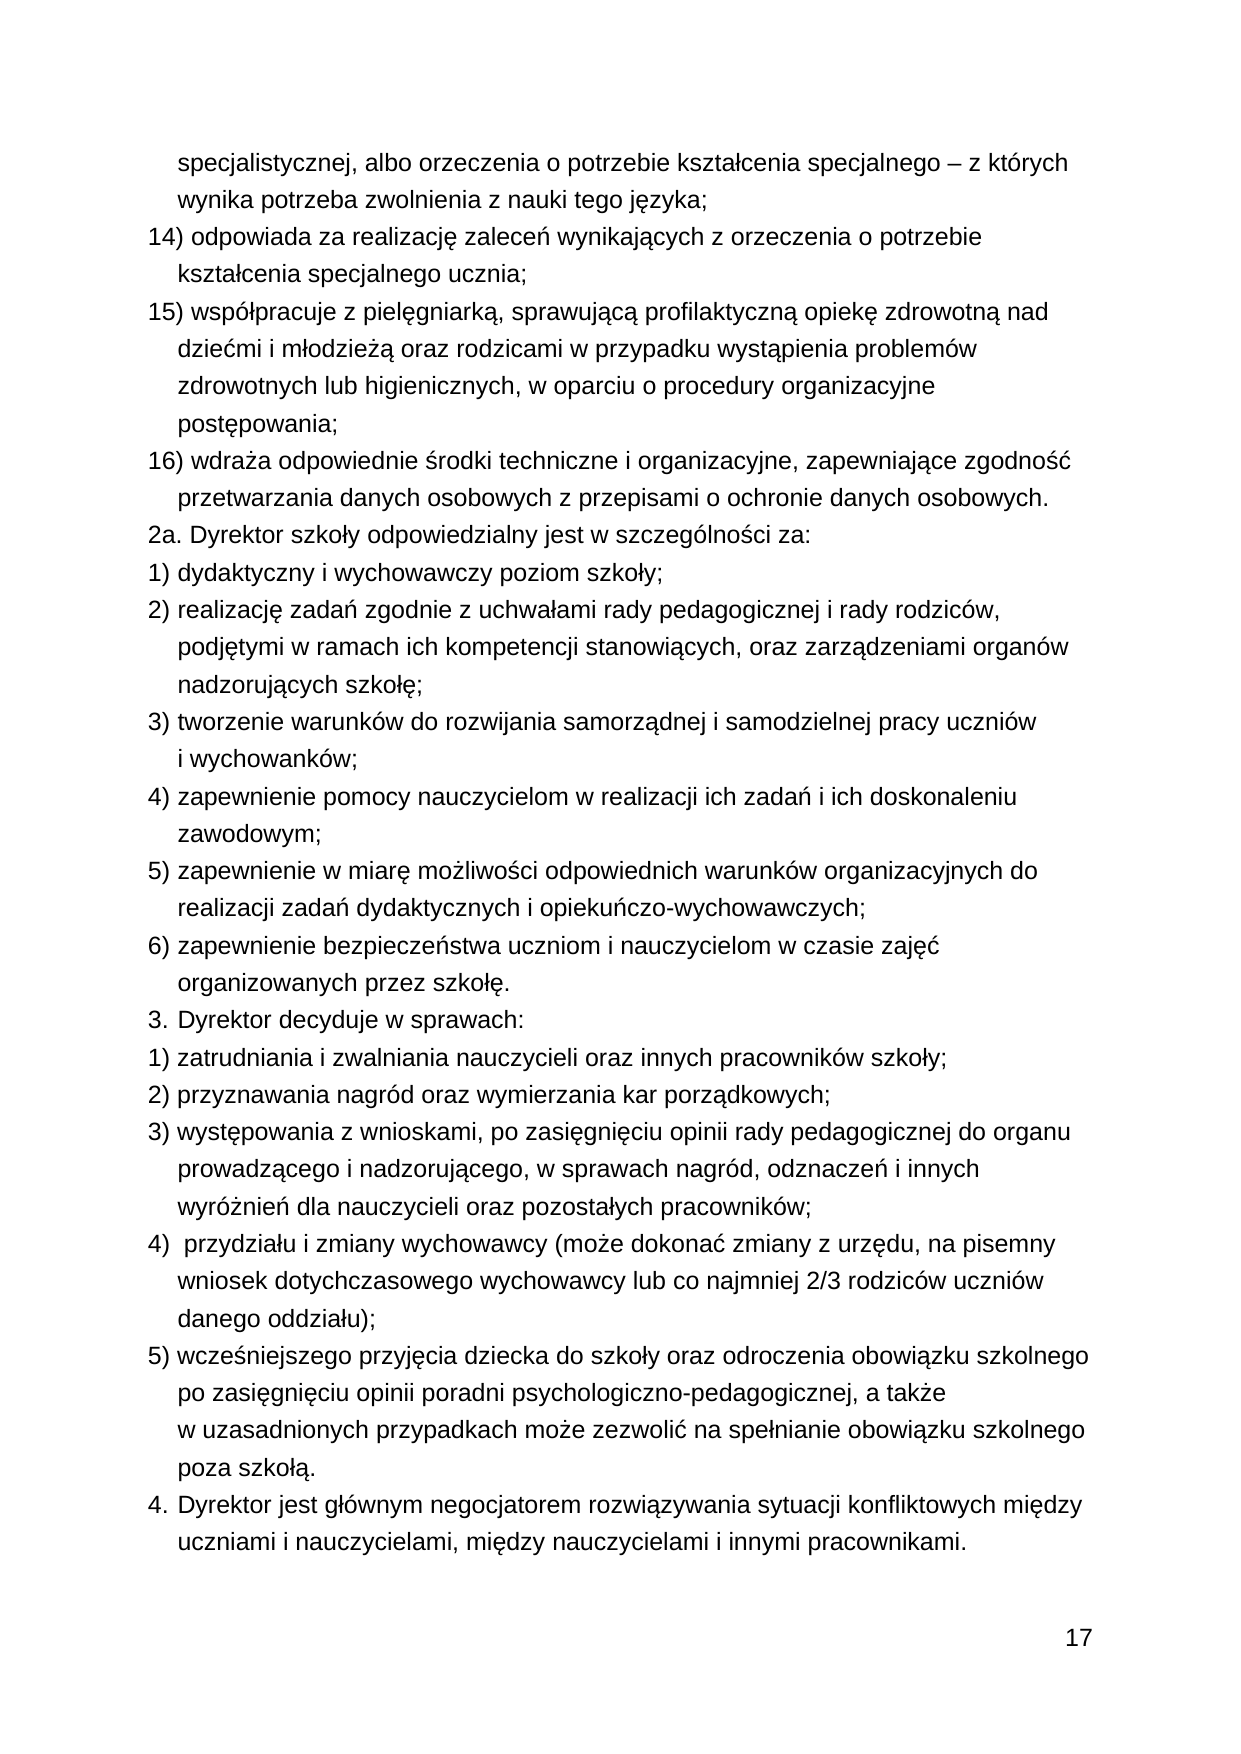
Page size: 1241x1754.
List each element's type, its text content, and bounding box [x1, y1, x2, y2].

text 6) zapewnienie bezpieczeństwa uczniom i nauczycielom w czasie zajęć organizowanych przez szkołę. [148, 931, 1093, 997]
list wcześniejszego przyjęcia dziecka do szkoły oraz odroczenia obowiązku szkolnego po zasięgnięciu opinii poradni psychologiczno-pedagogicznej, a także w uzasadnionych przypadkach może zezwolić na spełnianie obowiązku szkolnego poza szkołą. [148, 1341, 1093, 1482]
text 4) zapewnienie pomocy nauczycielom w realizacji ich zadań i ich doskonaleniu zawodowym; [148, 782, 1093, 848]
text 1) dydaktyczny i wychowawczy poziom szkoły; [148, 558, 1093, 587]
text 3) tworzenie warunków do rozwijania samorządnej i samodzielnej pracy uczniów i wychowanków; [148, 707, 1093, 773]
list odpowiada za realizację zaleceń wynikających z orzeczenia o potrzebie kształcenia specjalnego ucznia; [148, 222, 1093, 288]
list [148, 148, 1093, 214]
text 5) zapewnienie w miarę możliwości odpowiednich warunków organizacyjnych do realizacji zadań dydaktycznych i opiekuńczo-wychowawczych; [148, 856, 1093, 922]
list Dyrektor jest głównym negocjatorem rozwiązywania sytuacji konfliktowych między uczniami i nauczycielami, między nauczycielami i innymi pracownikami. [148, 1490, 1093, 1556]
list współpracuje z pielęgniarką, sprawującą profilaktyczną opiekę zdrowotną nad dziećmi i młodzieżą oraz rodzicami w przypadku wystąpienia problemów zdrowotnych lub higienicznych, w oparciu o procedury organizacyjne postępowania; [148, 297, 1093, 437]
list przyznawania nagród oraz wymierzania kar porządkowych; [148, 1080, 1093, 1109]
list przydziału i zmiany wychowawcy (może dokonać zmiany z urzędu, na pisemny wniosek dotychczasowego wychowawcy lub co najmniej 2/3 rodziców uczniów danego oddziału); [148, 1229, 1093, 1332]
text 2a. Dyrektor szkoły odpowiedzialny jest w szczególności za: [148, 521, 1093, 549]
list występowania z wnioskami, po zasięgnięciu opinii rady pedagogicznej do organu prowadzącego i nadzorującego, w sprawach nagród, odznaczeń i innych wyróżnień dla nauczycieli oraz pozostałych pracowników; [148, 1117, 1093, 1221]
list wdraża odpowiednie środki techniczne i organizacyjne, zapewniające zgodność przetwarzania danych osobowych z przepisami o ochronie danych osobowych. [148, 446, 1093, 512]
text 2) realizację zadań zgodnie z uchwałami rady pedagogicznej i rady rodziców, podjętymi w ramach ich kompetencji stanowiących, oraz zarządzeniami organów nadzorujących szkołę; [148, 595, 1093, 698]
list zatrudniania i zwalniania nauczycieli oraz innych pracowników szkoły; [148, 1043, 1093, 1071]
list Dyrektor decyduje w sprawach: [148, 1005, 1093, 1034]
